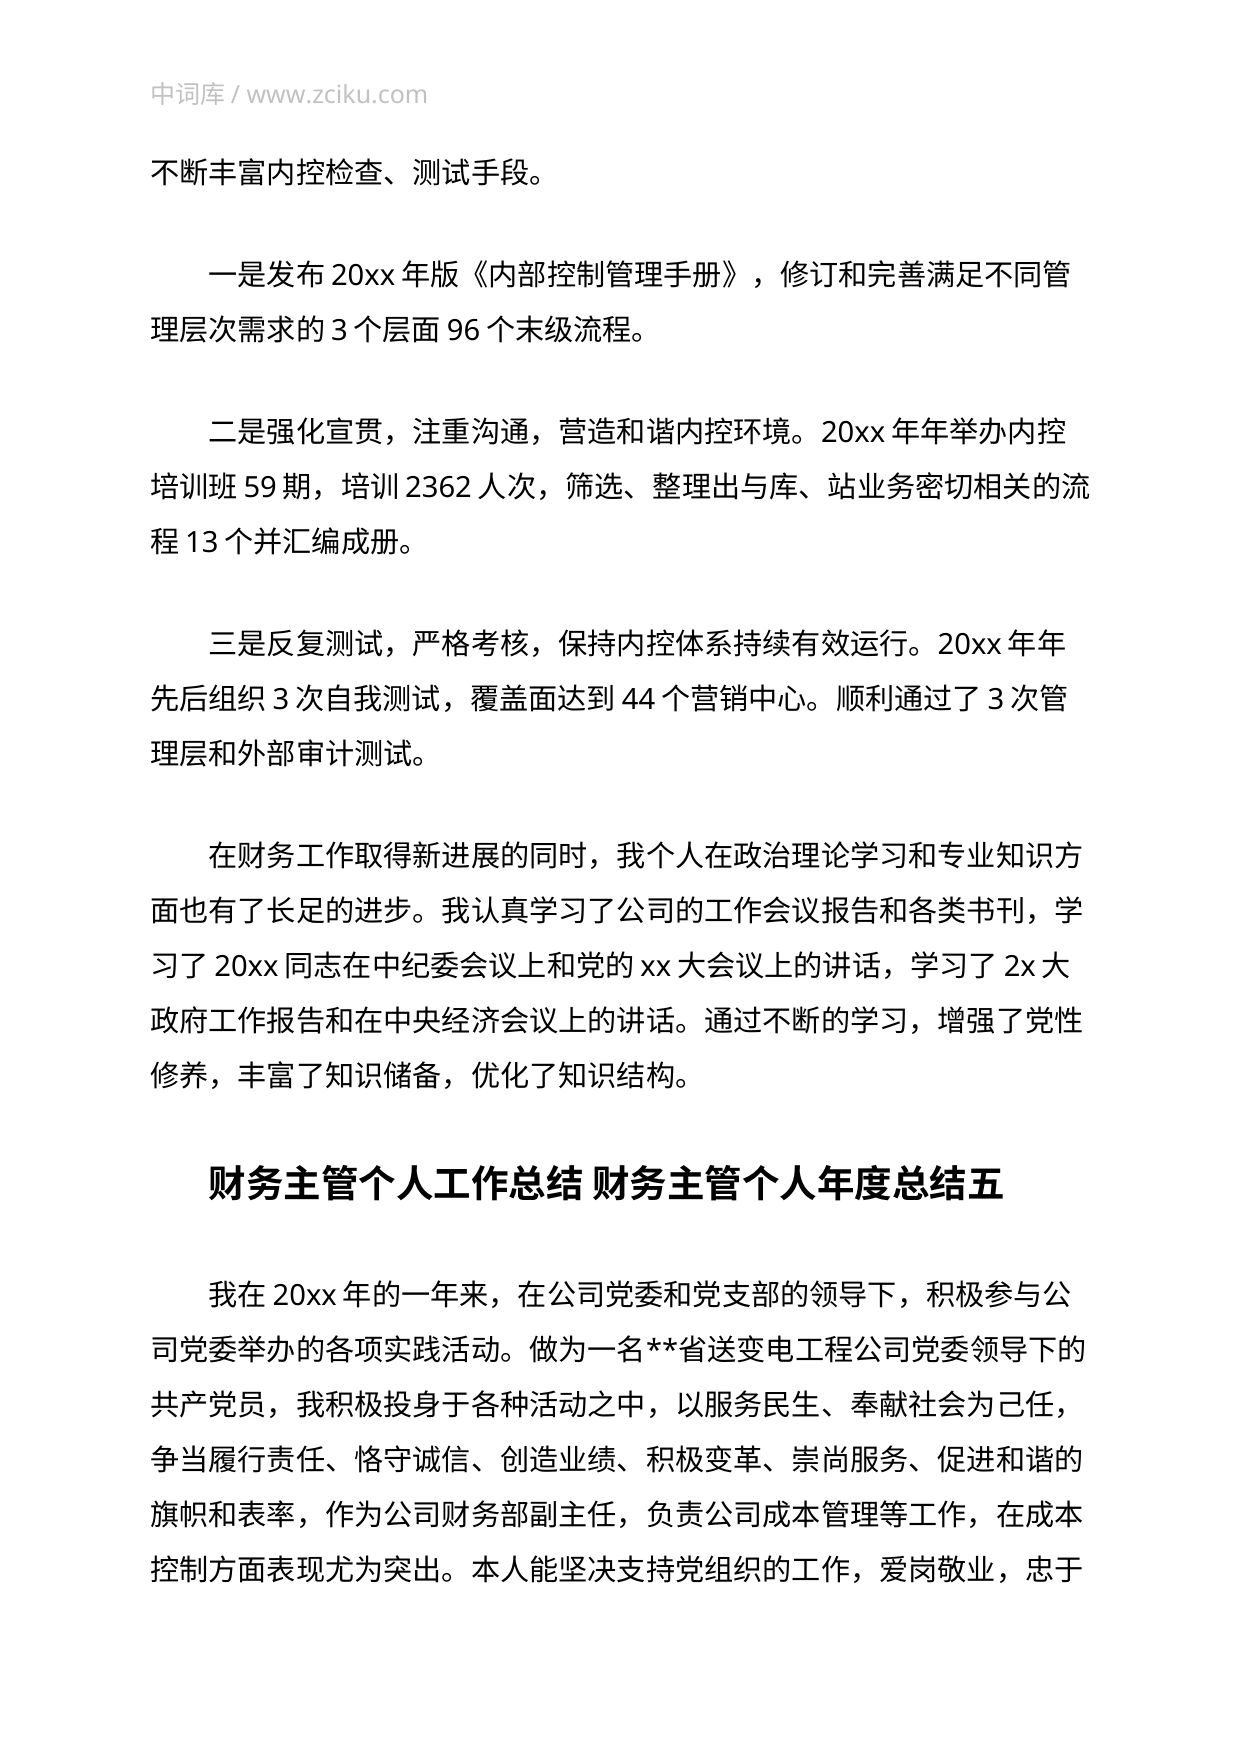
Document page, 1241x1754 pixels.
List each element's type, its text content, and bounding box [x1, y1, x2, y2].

text 一是发布20xx年版《内部控制管理手册》，修订和完善满足不同管理层次需求的3个层面96个末级流程。 [150, 252, 1090, 349]
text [150, 150, 1090, 192]
text 在财务工作取得新进展的同时，我个人在政治理论学习和专业知识方面也有了长足的进步。我认真学习了公司的工作会议报告和各类书刊，学习了20xx同志在中纪委会议上和党的xx大会议上的讲话，学习了2x大政府工作报告和在中央经济会议上的讲话。通过不断的学习，增强了党性修养，丰富了知识储备，优化了知识结构。 [150, 832, 1090, 1094]
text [150, 1271, 1090, 1588]
text 二是强化宣贯，注重沟通，营造和谐内控环境。20xx年年举办内控培训班59期，培训2362人次，筛选、整理出与库、站业务密切相关的流程13个并汇编成册。 [150, 409, 1090, 561]
text 三是反复测试，严格考核，保持内控体系持续有效运行。20xx年年先后组织3次自我测试，覆盖面达到44个营销中心。顺利通过了3次管理层和外部审计测试。 [150, 621, 1090, 773]
text 财务主管个人工作总结 财务主管个人年度总结五 [150, 1154, 1090, 1208]
